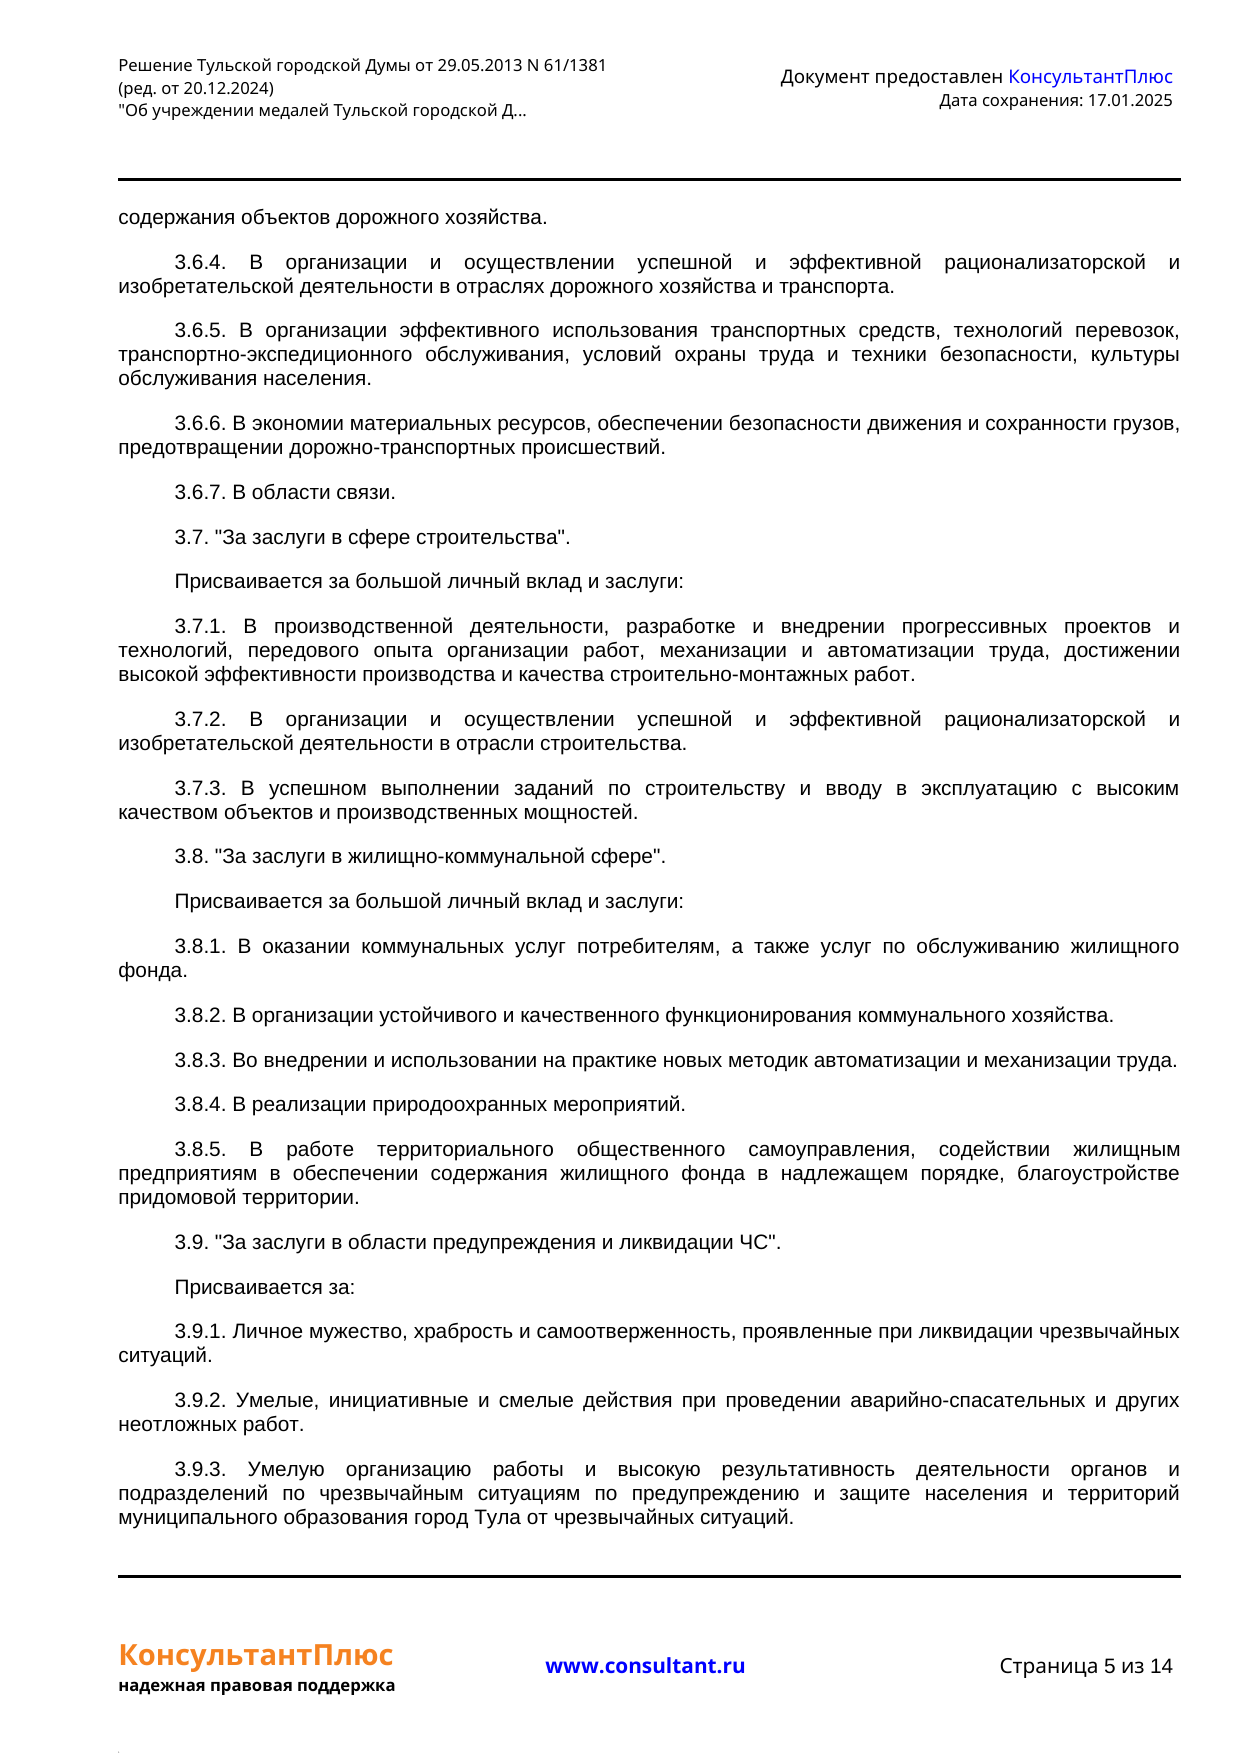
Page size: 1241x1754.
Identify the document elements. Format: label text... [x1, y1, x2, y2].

text 3.9.3. Умелую организацию работы и высокую результативность деятельности органов и подразделений по чрезвычайным ситуациям по предупреждению и защите населения и территорий муниципального образования город Тула от чрезвычайных ситуаций. [118, 1457, 1181, 1529]
text 3.9.2. Умелые, инициативные и смелые действия при проведении аварийно-спасательных и других неотложных работ. [118, 1388, 1181, 1436]
text 3.8.3. Во внедрении и использовании на практике новых методик автоматизации и механизации труда. [118, 1047, 1181, 1071]
text 3.8.1. В оказании коммунальных услуг потребителям, а также услуг по обслуживанию жилищного фонда. [118, 934, 1181, 982]
text 3.6.7. В области связи. [118, 480, 1181, 504]
text Присваивается за большой личный вклад и заслуги: [118, 569, 1181, 593]
text 3.8.5. В работе территориального общественного самоуправления, содействии жилищным предприятиям в обеспечении содержания жилищного фонда в надлежащем порядке, благоустройстве придомовой территории. [118, 1137, 1181, 1209]
text 3.7.3. В успешном выполнении заданий по строительству и вводу в эксплуатацию с высоким качеством объектов и производственных мощностей. [118, 776, 1181, 823]
text 3.7.2. В организации и осуществлении успешной и эффективной рационализаторской и изобретательской деятельности в отрасли строительства. [118, 707, 1181, 755]
text 3.7. "За заслуги в сфере строительства". [118, 524, 1181, 548]
text 3.6.5. В организации эффективного использования транспортных средств, технологий перевозок, транспортно-экспедиционного обслуживания, условий охраны труда и техники безопасности, культуры обслуживания населения. [118, 318, 1181, 390]
text Присваивается за: [118, 1274, 1181, 1298]
text 3.9.1. Личное мужество, храбрость и самоотверженность, проявленные при ликвидации чрезвычайных ситуаций. [118, 1319, 1181, 1367]
text Присваивается за большой личный вклад и заслуги: [118, 889, 1181, 913]
text 3.6.4. В организации и осуществлении успешной и эффективной рационализаторской и изобретательской деятельности в отраслях дорожного хозяйства и транспорта. [118, 249, 1181, 297]
text 3.8.4. В реализации природоохранных мероприятий. [118, 1092, 1181, 1116]
text 3.8.2. В организации устойчивого и качественного функционирования коммунального хозяйства. [118, 1003, 1181, 1027]
text 3.6.6. В экономии материальных ресурсов, обеспечении безопасности движения и сохранности грузов, предотвращении дорожно-транспортных происшествий. [118, 411, 1181, 459]
text 3.7.1. В производственной деятельности, разработке и внедрении прогрессивных проектов и технологий, передового опыта организации работ, механизации и автоматизации труда, достижении высокой эффективности производства и качества строительно-монтажных работ. [118, 614, 1181, 686]
text 3.8. "За заслуги в жилищно-коммунальной сфере". [118, 844, 1181, 868]
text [118, 205, 1181, 229]
text 3.9. "За заслуги в области предупреждения и ликвидации ЧС". [118, 1230, 1181, 1254]
